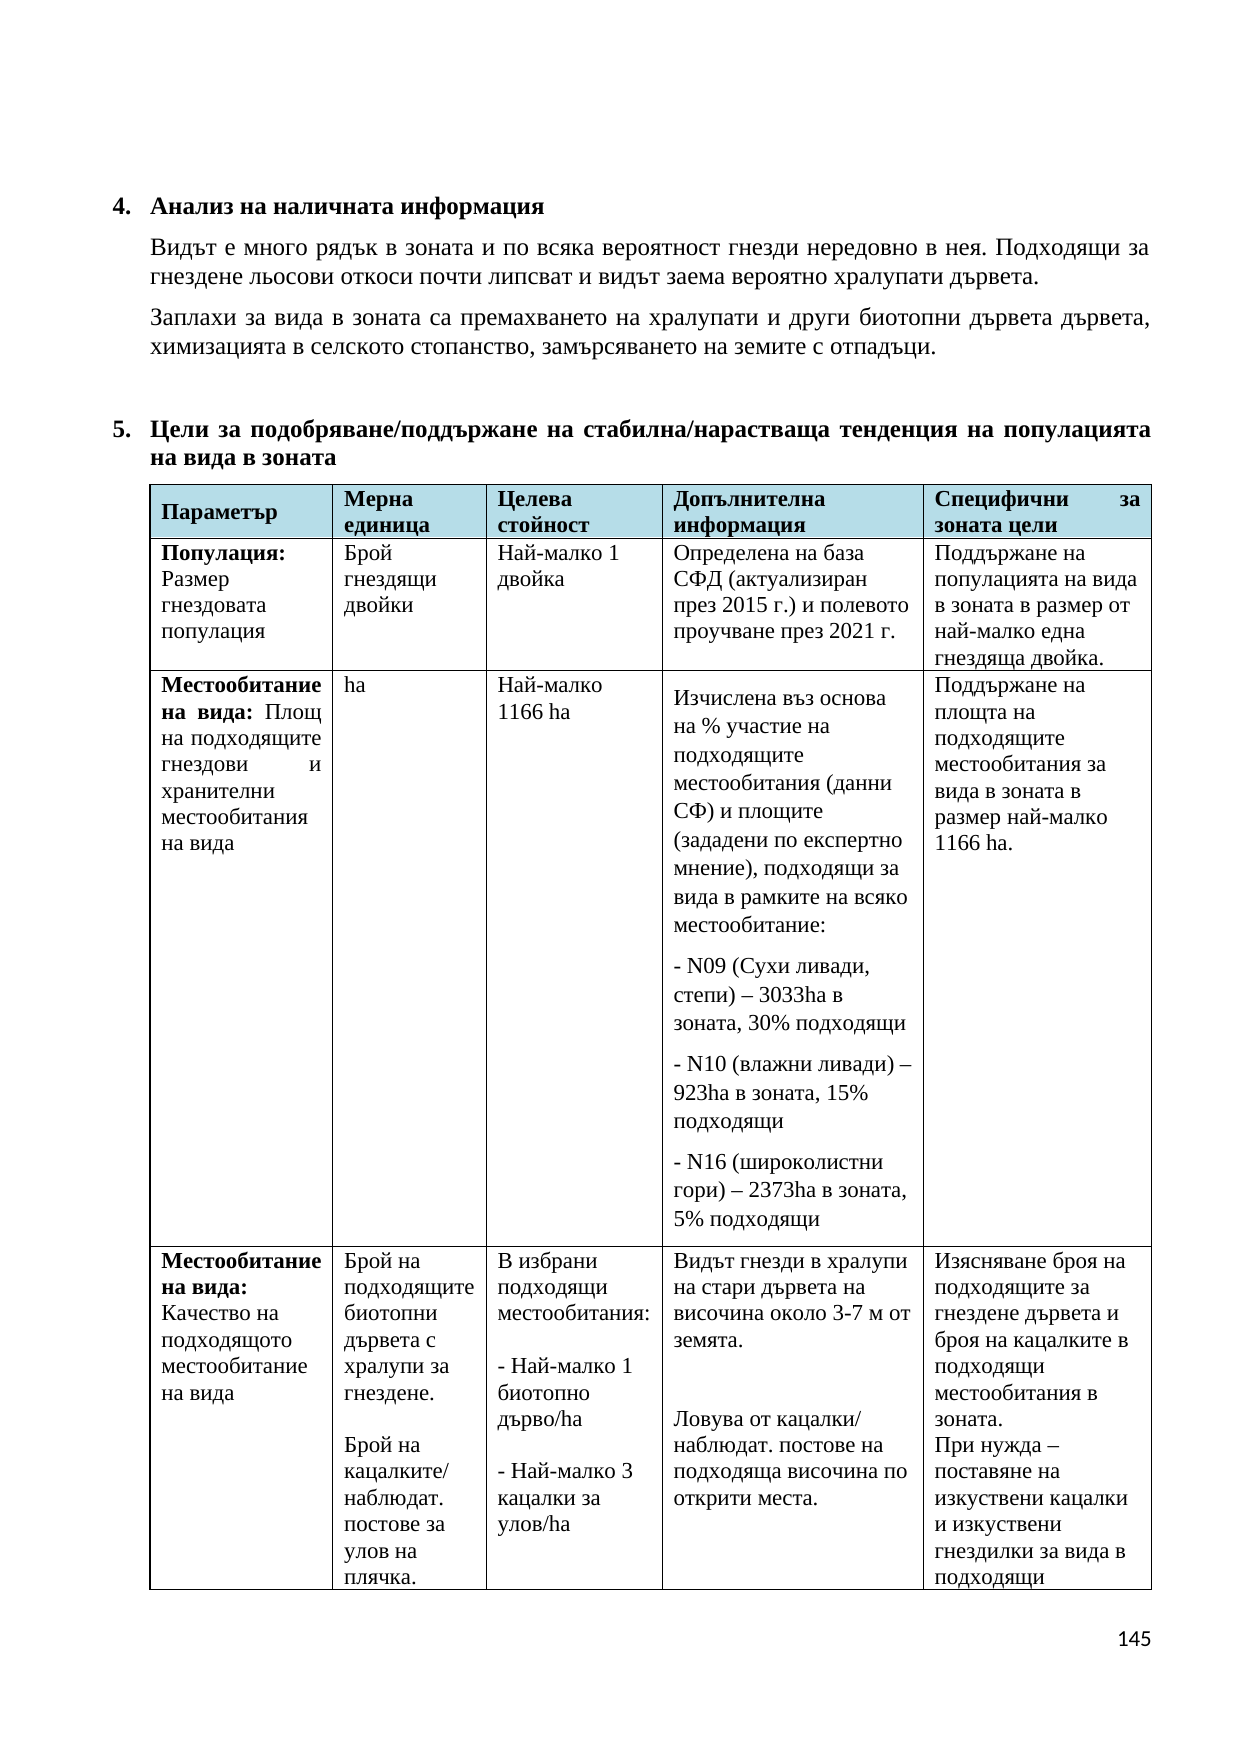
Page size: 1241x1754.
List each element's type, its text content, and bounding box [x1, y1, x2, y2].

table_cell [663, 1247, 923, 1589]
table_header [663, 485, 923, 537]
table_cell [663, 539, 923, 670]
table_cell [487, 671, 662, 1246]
text Видът е много рядък в зоната и по всяка вероятност гнезди нередовно в нея. Подходящи за гнездене льосови откоси почти липсват и видът заема вероятно хралупати дървета. [150, 232, 1152, 290]
text Заплахи за вида в зоната са премахването на хралупати и други биотопни дървета дървета, химизацията в селското стопанство, замърсяването на земите с отпадъци. [150, 302, 1152, 360]
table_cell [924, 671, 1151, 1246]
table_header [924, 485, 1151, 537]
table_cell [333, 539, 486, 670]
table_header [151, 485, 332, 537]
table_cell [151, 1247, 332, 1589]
list Анализ на наличната информация [112, 191, 1152, 220]
list Цели за подобряване/поддържане на стабилна/нарастваща тенденция на популацията на вида в зоната [112, 414, 1152, 471]
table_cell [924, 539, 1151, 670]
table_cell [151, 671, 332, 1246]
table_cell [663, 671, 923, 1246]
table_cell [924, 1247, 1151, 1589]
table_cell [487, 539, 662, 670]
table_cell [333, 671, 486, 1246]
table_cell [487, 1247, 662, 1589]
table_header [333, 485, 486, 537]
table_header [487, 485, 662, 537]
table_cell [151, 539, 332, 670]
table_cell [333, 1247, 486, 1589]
